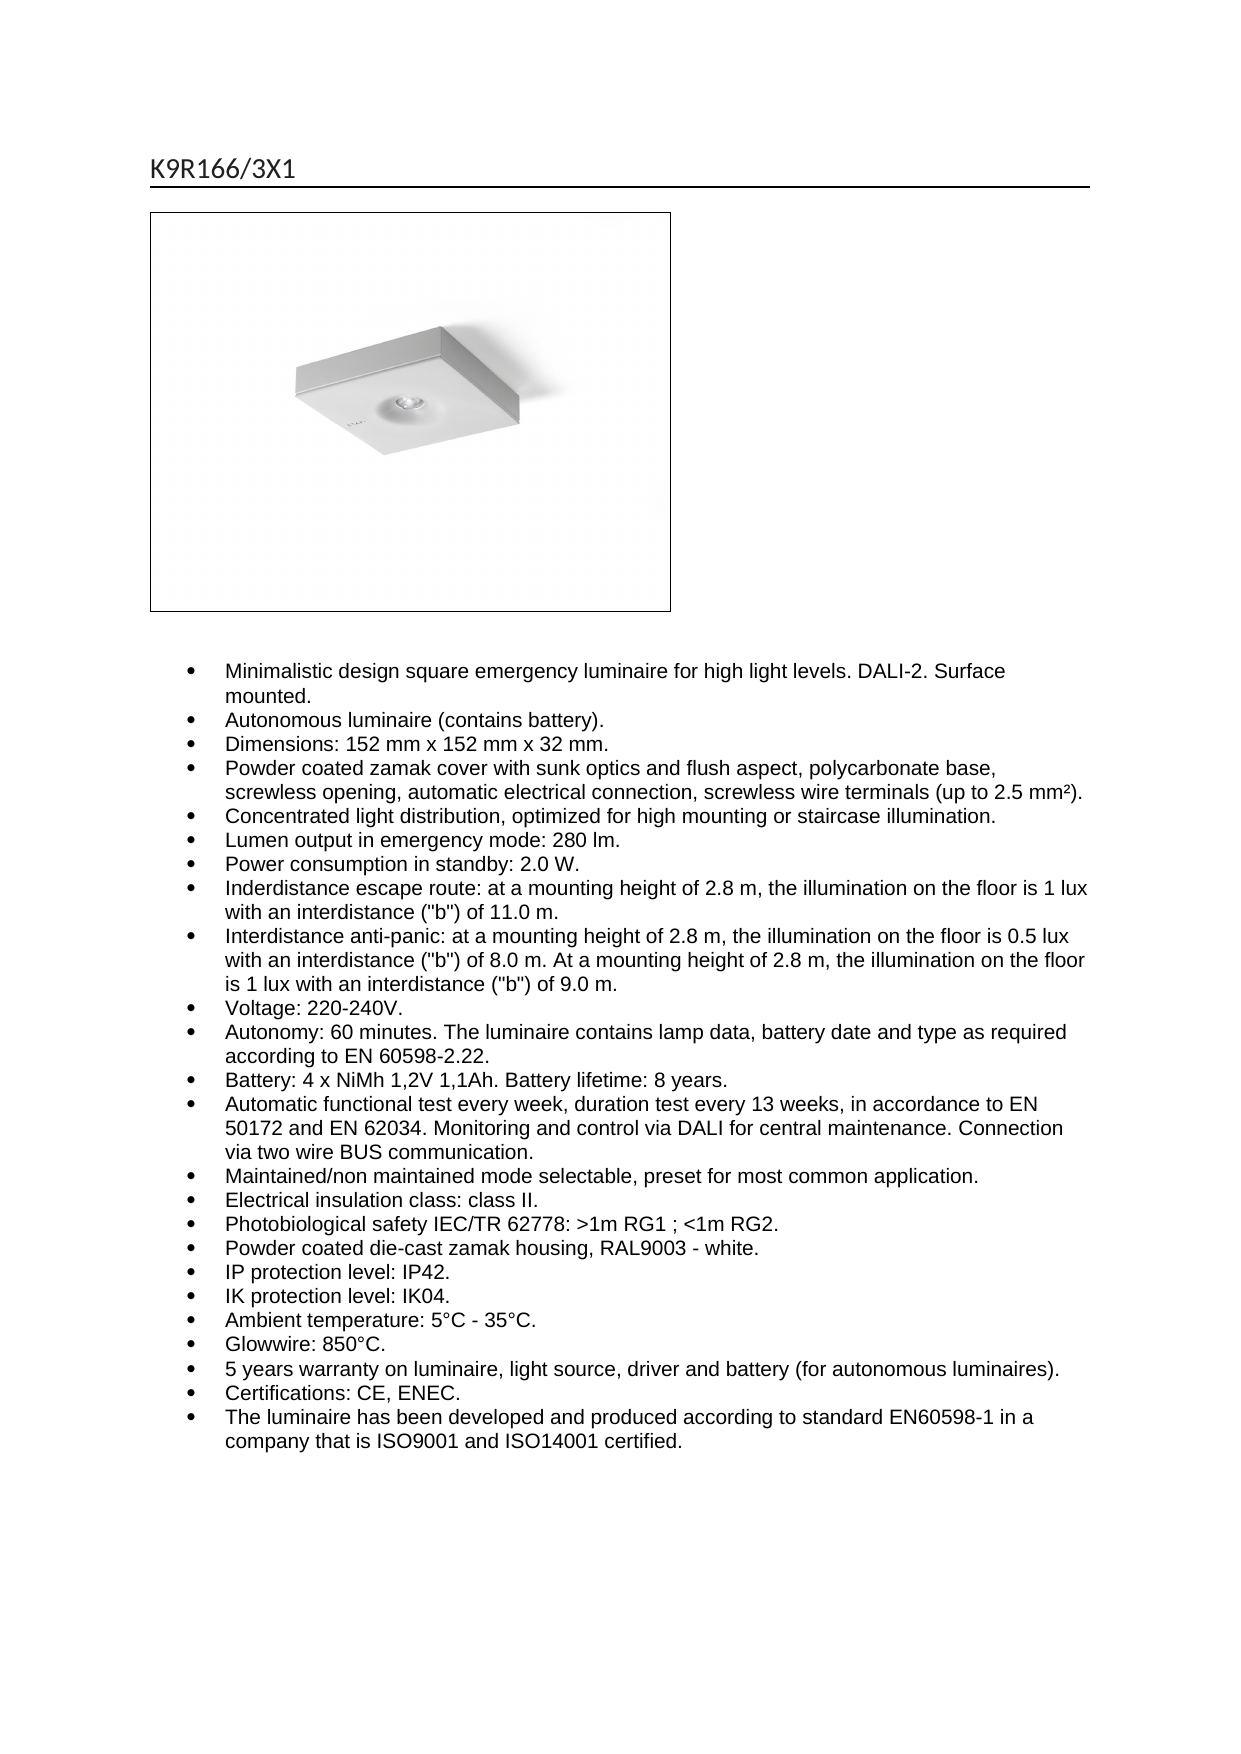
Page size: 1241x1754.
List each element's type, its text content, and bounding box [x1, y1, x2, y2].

picture [151, 213, 670, 611]
list Maintained/non maintained mode selectable, preset for most common application. [187, 1164, 1090, 1188]
list Powder coated zamak cover with sunk optics and flush aspect, polycarbonate base, screwless opening, automatic electrical connection, screwless wire terminals (up to 2.5 mm²). [187, 756, 1090, 803]
list Photobiological safety IEC/TR 62778: >1m RG1 ; <1m RG2. [187, 1212, 1090, 1236]
list Certifications: CE, ENEC. [187, 1380, 1090, 1404]
list Voltage: 220-240V. [187, 996, 1090, 1020]
list Inderdistance escape route: at a mounting height of 2.8 m, the illumination on the floor is 1 lux with an interdistance ("b") of 11.0 m. [187, 876, 1090, 924]
list Interdistance anti-panic: at a mounting height of 2.8 m, the illumination on the floor is 0.5 lux with an interdistance ("b") of 8.0 m. At a mounting height of 2.8 m, the illumination on the floor is 1 lux with an interdistance ("b") of 9.0 m. [187, 924, 1090, 996]
list Minimalistic design square emergency luminaire for high light levels. DALI-2. Surface mounted. [187, 659, 1090, 707]
list IP protection level: IP42. [187, 1260, 1090, 1284]
list Dimensions: 152 mm x 152 mm x 32 mm. [187, 731, 1090, 756]
list Automatic functional test every week, duration test every 13 weeks, in accordance to EN 50172 and EN 62034. Monitoring and control via DALI for central maintenance. Connection via two wire BUS communication. [187, 1092, 1090, 1164]
list Battery: 4 x NiMh 1,2V 1,1Ah. Battery lifetime: 8 years. [187, 1068, 1090, 1092]
list Powder coated die-cast zamak housing, RAL9003 - white. [187, 1236, 1090, 1260]
text K9R166/3X1 [150, 150, 1090, 186]
list Electrical insulation class: class II. [187, 1188, 1090, 1212]
list Autonomous luminaire (contains battery). [187, 707, 1090, 731]
list Power consumption in standby: 2.0 W. [187, 852, 1090, 876]
list Lumen output in emergency mode: 280 lm. [187, 828, 1090, 852]
list 5 years warranty on luminaire, light source, driver and battery (for autonomous luminaires). [187, 1356, 1090, 1380]
list The luminaire has been developed and produced according to standard EN60598-1 in a company that is ISO9001 and ISO14001 certified. [187, 1404, 1090, 1452]
list Ambient temperature: 5°C - 35°C. [187, 1308, 1090, 1332]
list Glowwire: 850°C. [187, 1332, 1090, 1356]
list IK protection level: IK04. [187, 1284, 1090, 1308]
list Concentrated light distribution, optimized for high mounting or staircase illumination. [187, 803, 1090, 828]
list Autonomy: 60 minutes. The luminaire contains lamp data, battery date and type as required according to EN 60598-2.22. [187, 1020, 1090, 1068]
